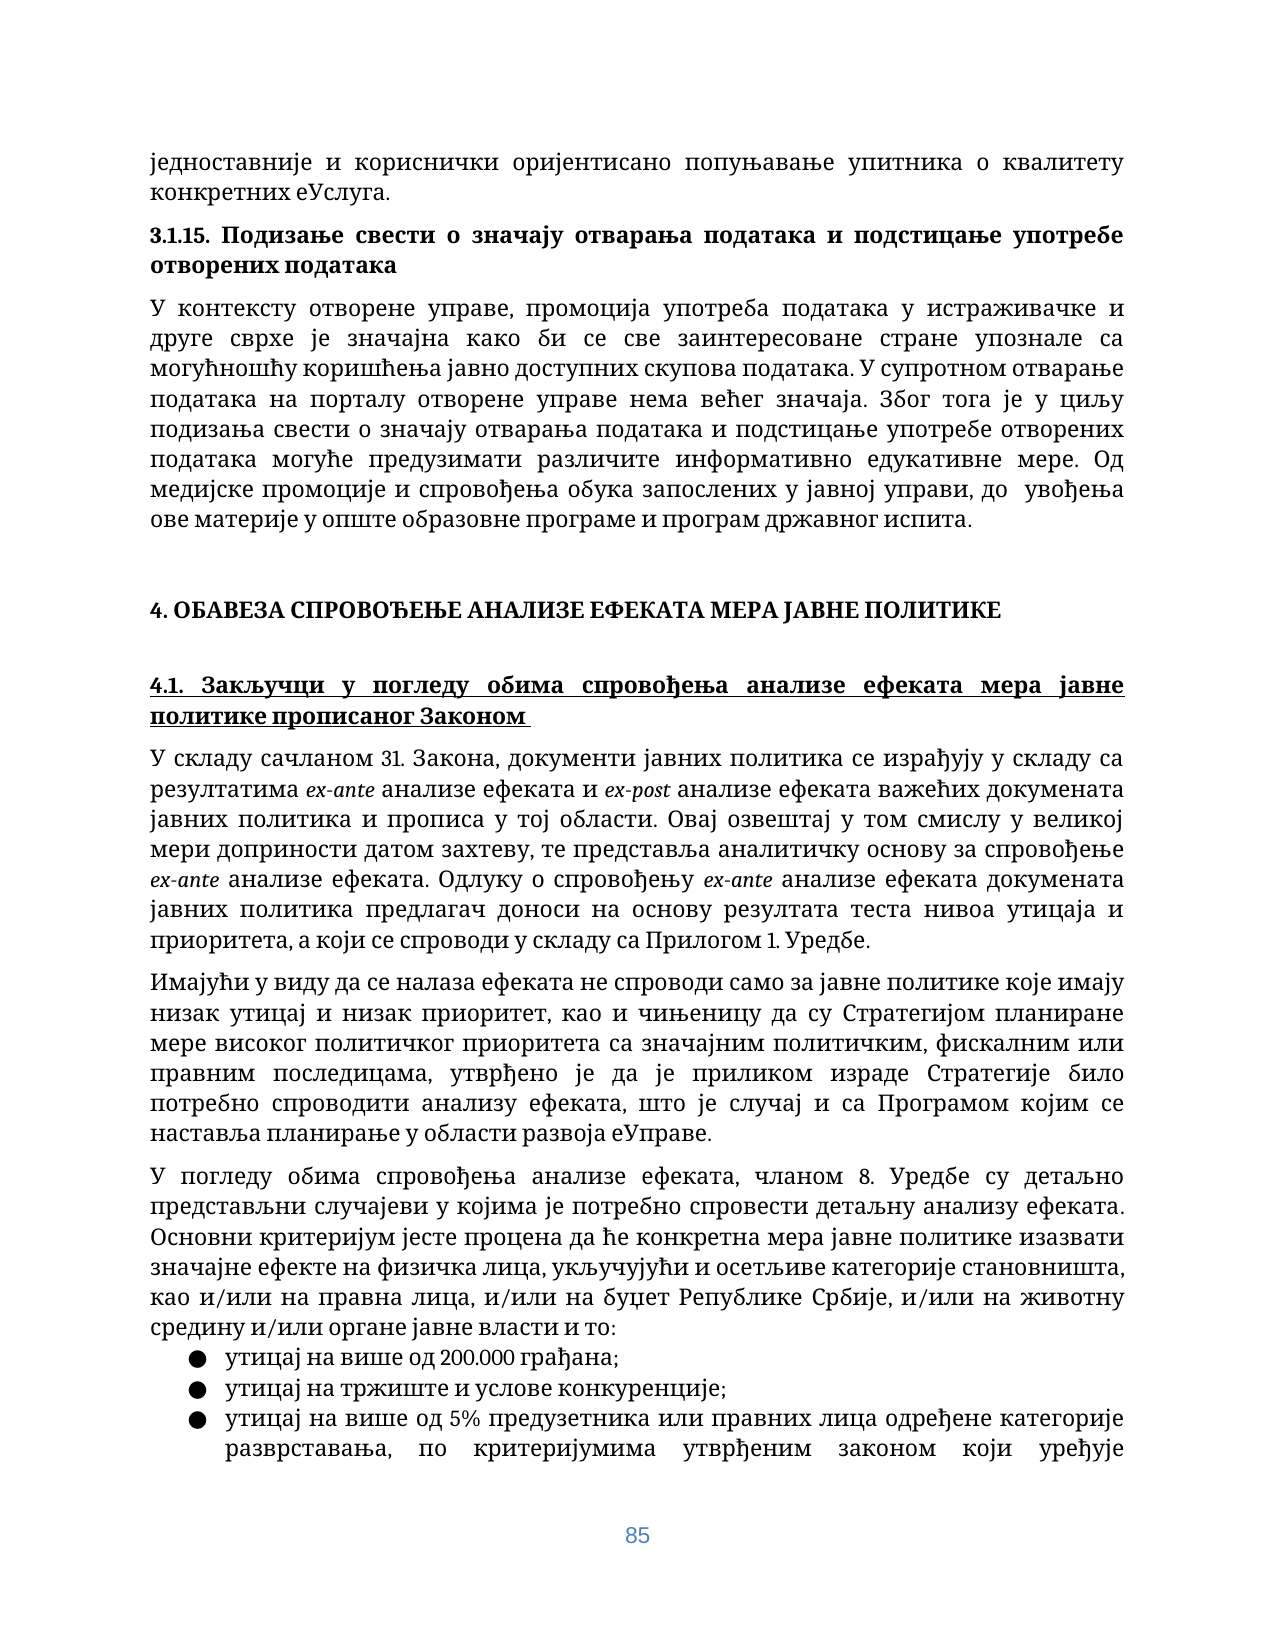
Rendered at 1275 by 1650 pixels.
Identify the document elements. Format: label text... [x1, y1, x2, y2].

text 4.1. Закључци у погледу обима спровођења анализе ефеката мера јавне политике прописаног Законом [150, 673, 1125, 696]
list утицај на тржиште и услове конкуренције; [187, 1375, 1125, 1402]
list утицај на више од 200.000 грађана; [187, 1345, 1125, 1371]
text 4.1. Закључци у погледу обима спровођења анализе ефеката мера јавне политике прописаног Законом [150, 697, 1125, 730]
text У контексту отворене управе, промоција употреба података у истраживачке и друге сврхе је значајна како би се све заинтересоване стране упознале са могућношћу коришћења јавно доступних скупова података. У супротном отварање података на порталу отворене управе нема већег значаја. Због тога је у циљу подизања свести о значају отварања података и подстицање употребе отворених података могуће предузимати различите информативно едукативне мере. Од медијске промоције и спровођења обука запослених у јавној управи, до увођења ове материје у опште образовне програме и програм државног испита. [150, 296, 1125, 534]
text Имајући у виду да се налаза ефеката не спроводи само за јавне политике које имају низак утицај и низак приоритет, као и чињеницу да су Стратегијом планиране мере високог политичког приоритета са значајним политичким, фискалним или правним последицама, утврђено је да је приликом израде Стратегије било потребно спроводити анализу ефеката, што је случај и са Програмом којим се наставља планирање у области развоја еУправе. [150, 970, 1125, 1147]
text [150, 150, 1125, 207]
text У складу сачланом 31. Закона, документи јавних политика се израђују у складу са резултатима ex-ante анализе ефеката и ex-post анализе ефеката важећих докумената јавних политика и прописа у тој области. Овај озвештај у том смислу у великој мери доприности датом захтеву, те представља аналитичку основу за спровођење ex-ante анализе ефеката. Одлуку о спровођењу ex-ante анализе ефеката докумената јавних политика предлагач доноси на основу резултата теста нивоа утицаја и приоритета, а који се спроводи у складу са Прилогом 1. Уредбе. [150, 746, 1125, 954]
text 3.1.15. Подизање свести о значају отварања података и подстицање употребе отворених података [150, 223, 1125, 279]
text У погледу обима спровођења анализе ефеката, чланом 8. Уредбе су детаљно представљни случајеви у којима је потребно спровести детаљну анализу ефеката. Основни критеријум јесте процена да ће конкретна мера јавне политике изазвати значајне ефекте на физичка лица, укључујући и осетљиве категорије становништа, као и/или на правна лица, и/или на буџет Републике Србије, и/или на животну средину и/или органе јавне власти и то: [150, 1164, 1125, 1341]
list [187, 1406, 1125, 1462]
text 4. ОБАВЕЗА СПРОВОЂЕЊЕ АНАЛИЗЕ ЕФЕКАТА МЕРА ЈАВНЕ ПОЛИТИКЕ [150, 598, 1125, 624]
